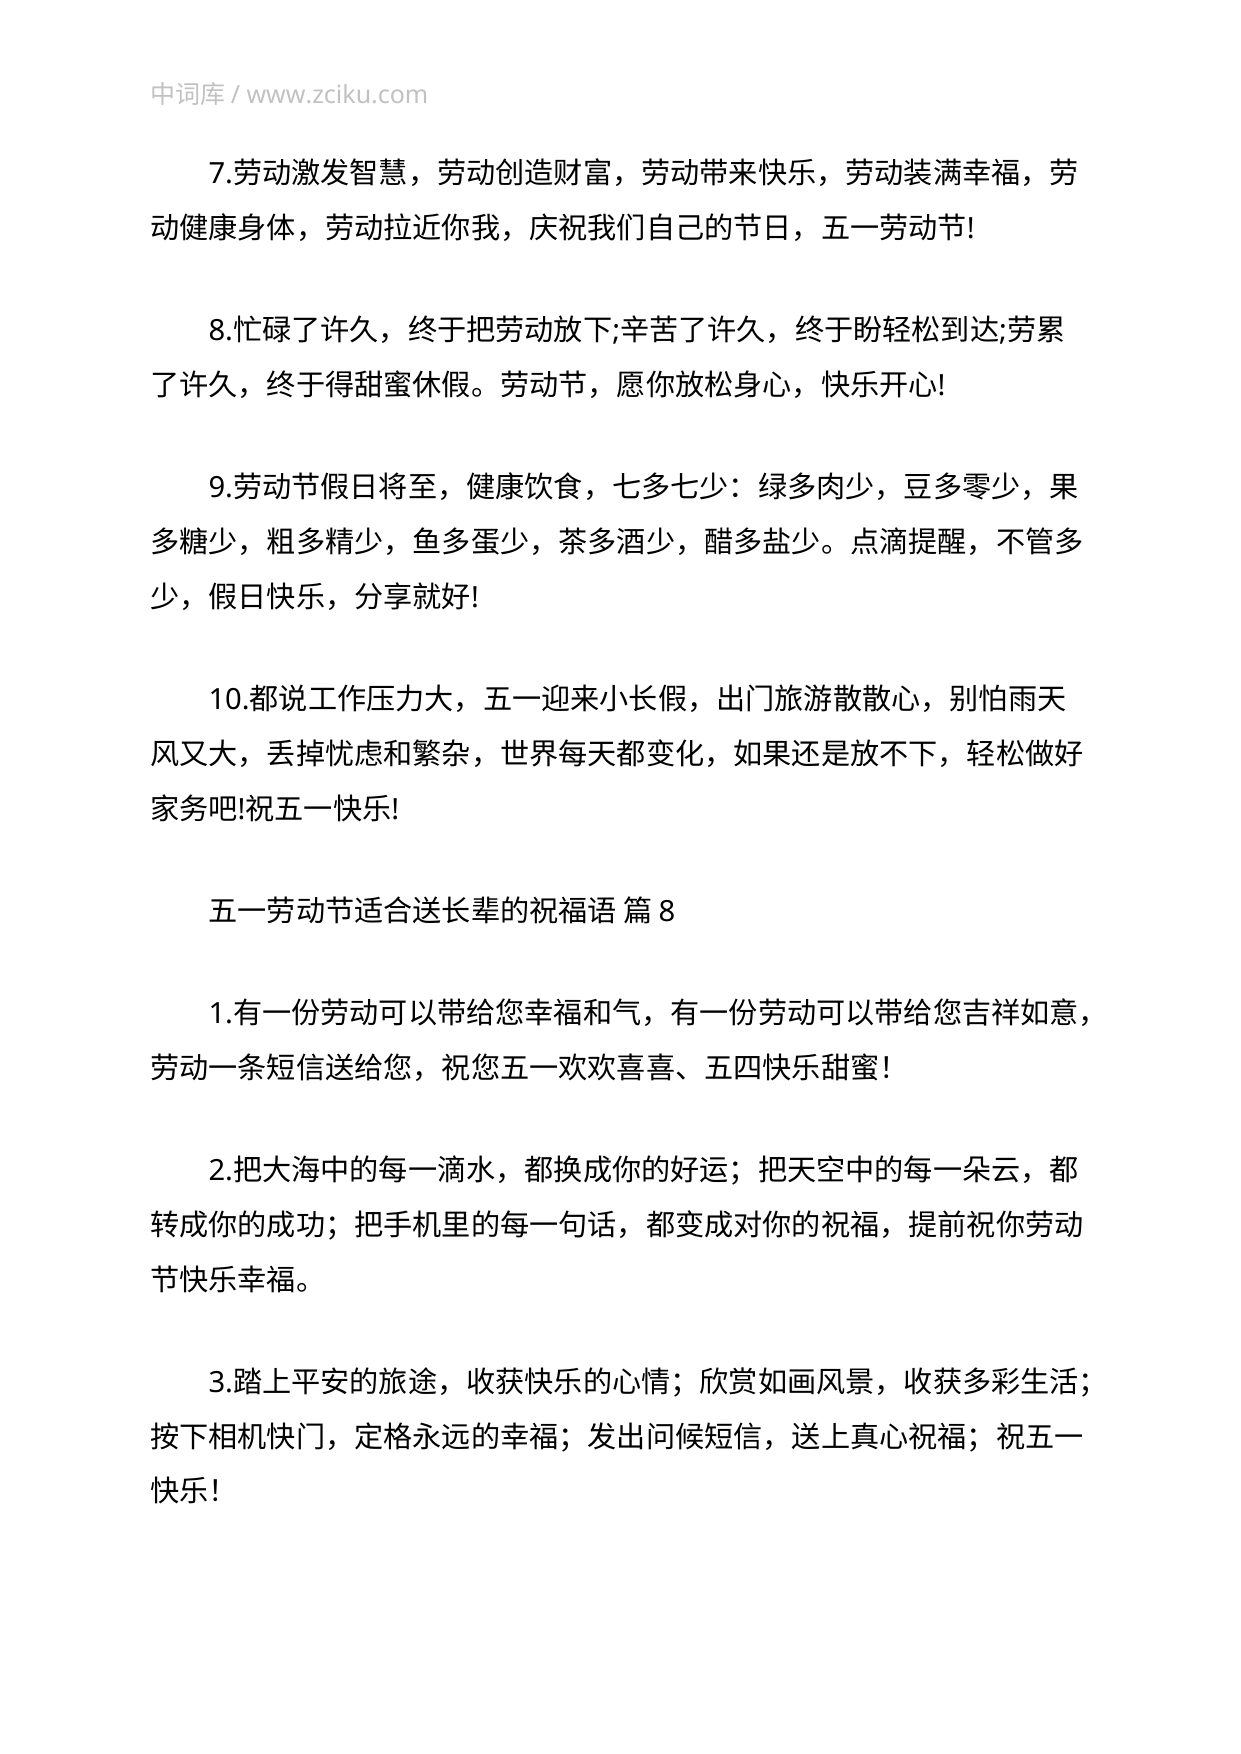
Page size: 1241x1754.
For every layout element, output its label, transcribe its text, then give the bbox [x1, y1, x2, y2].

text 7.劳动激发智慧，劳动创造财富，劳动带来快乐，劳动装满幸福，劳动健康身体，劳动拉近你我，庆祝我们自己的节日，五一劳动节! [150, 150, 1090, 247]
text 9.劳动节假日将至，健康饮食，七多七少：绿多肉少，豆多零少，果多糖少，粗多精少，鱼多蛋少，茶多酒少，醋多盐少。点滴提醒，不管多少，假日快乐，分享就好! [150, 464, 1090, 616]
text 8.忙碌了许久，终于把劳动放下;辛苦了许久，终于盼轻松到达;劳累了许久，终于得甜蜜休假。劳动节，愿你放松身心，快乐开心! [150, 307, 1090, 404]
text 五一劳动节适合送长辈的祝福语 篇8 [150, 888, 1090, 930]
text 10.都说工作压力大，五一迎来小长假，出门旅游散散心，别怕雨天风又大，丢掉忧虑和繁杂，世界每天都变化，如果还是放不下，轻松做好家务吧!祝五一快乐! [150, 676, 1090, 828]
text 1.有一份劳动可以带给您幸福和气，有一份劳动可以带给您吉祥如意，劳动一条短信送给您，祝您五一欢欢喜喜、五四快乐甜蜜！ [150, 990, 1090, 1087]
text 2.把大海中的每一滴水，都换成你的好运；把天空中的每一朵云，都转成你的成功；把手机里的每一句话，都变成对你的祝福，提前祝你劳动节快乐幸福。 [150, 1146, 1090, 1299]
text 3.踏上平安的旅途，收获快乐的心情；欣赏如画风景，收获多彩生活；按下相机快门，定格永远的幸福；发出问候短信，送上真心祝福；祝五一快乐！ [150, 1358, 1090, 1510]
